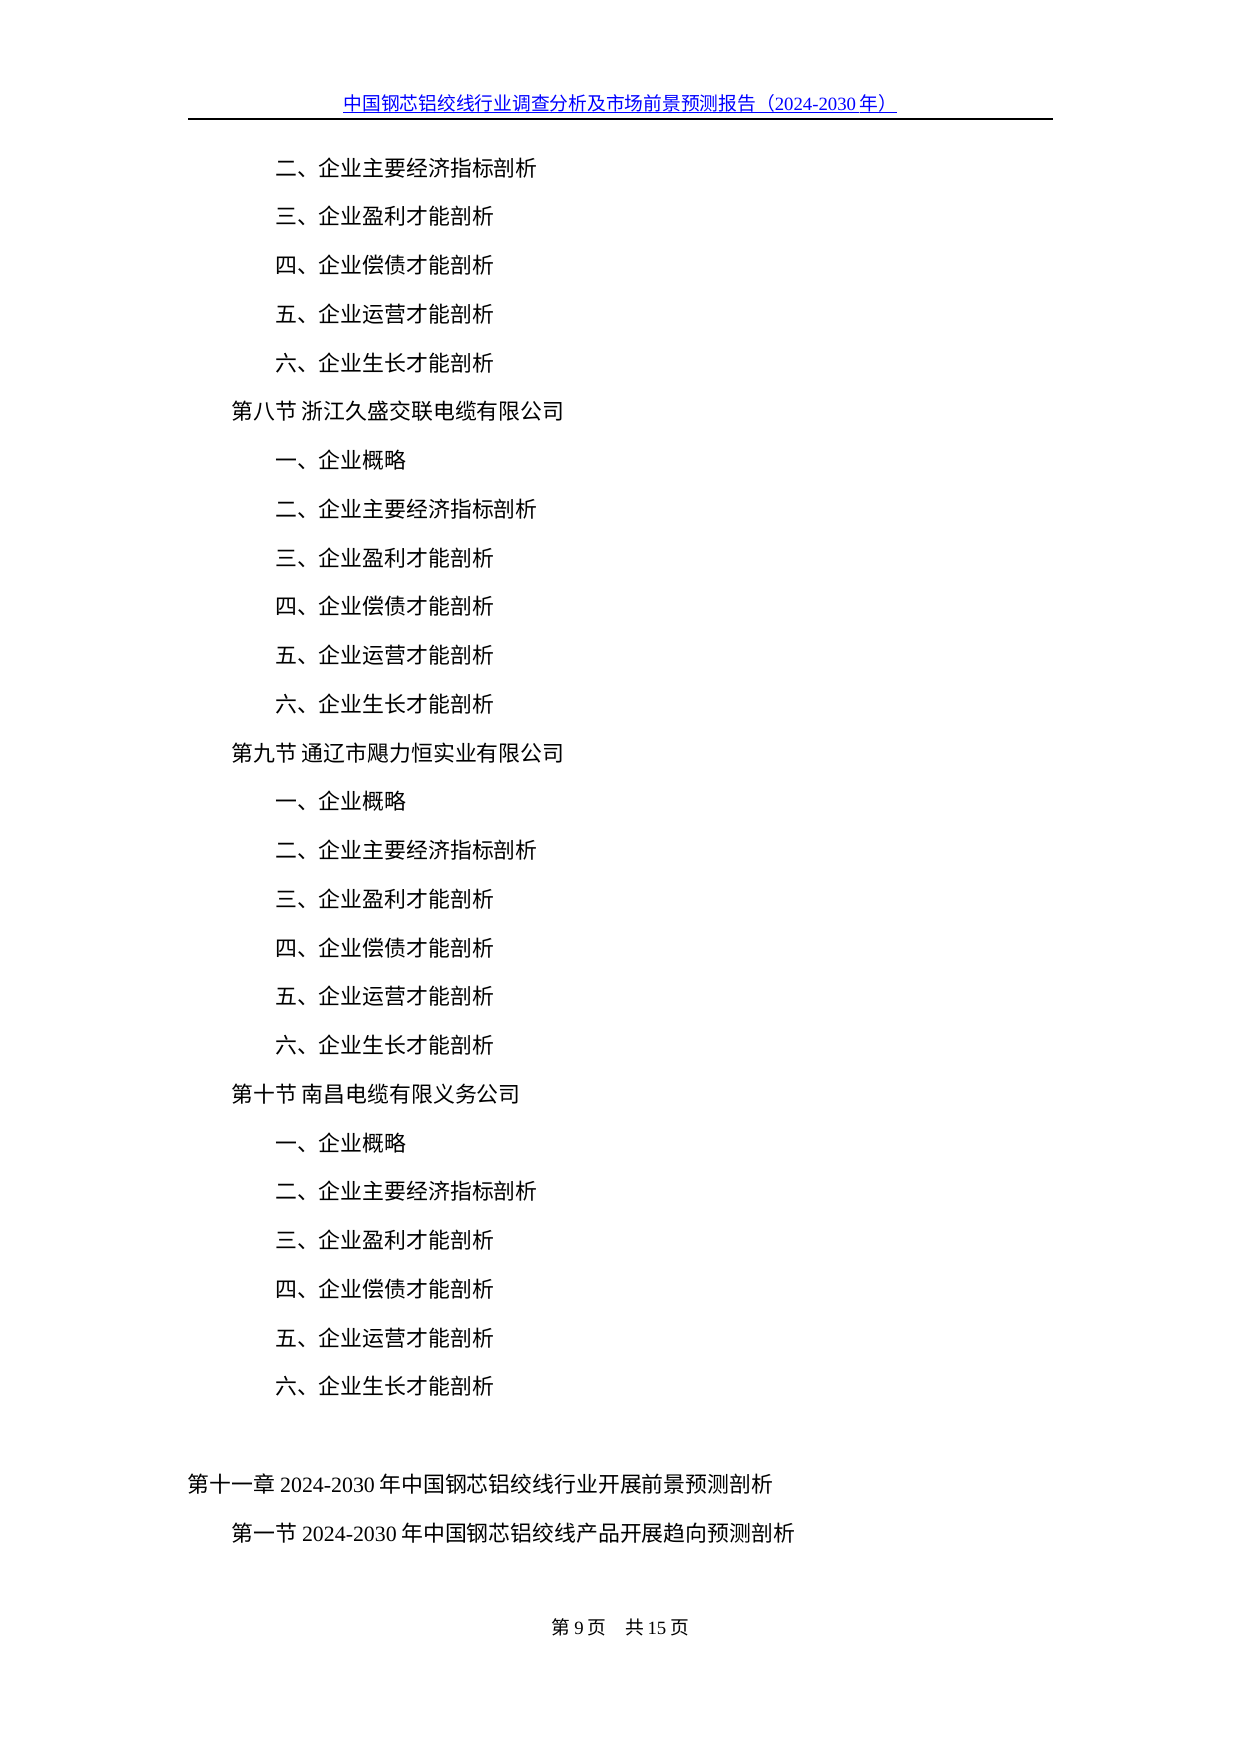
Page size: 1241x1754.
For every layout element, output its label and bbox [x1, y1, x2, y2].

text [187, 150, 1053, 1548]
